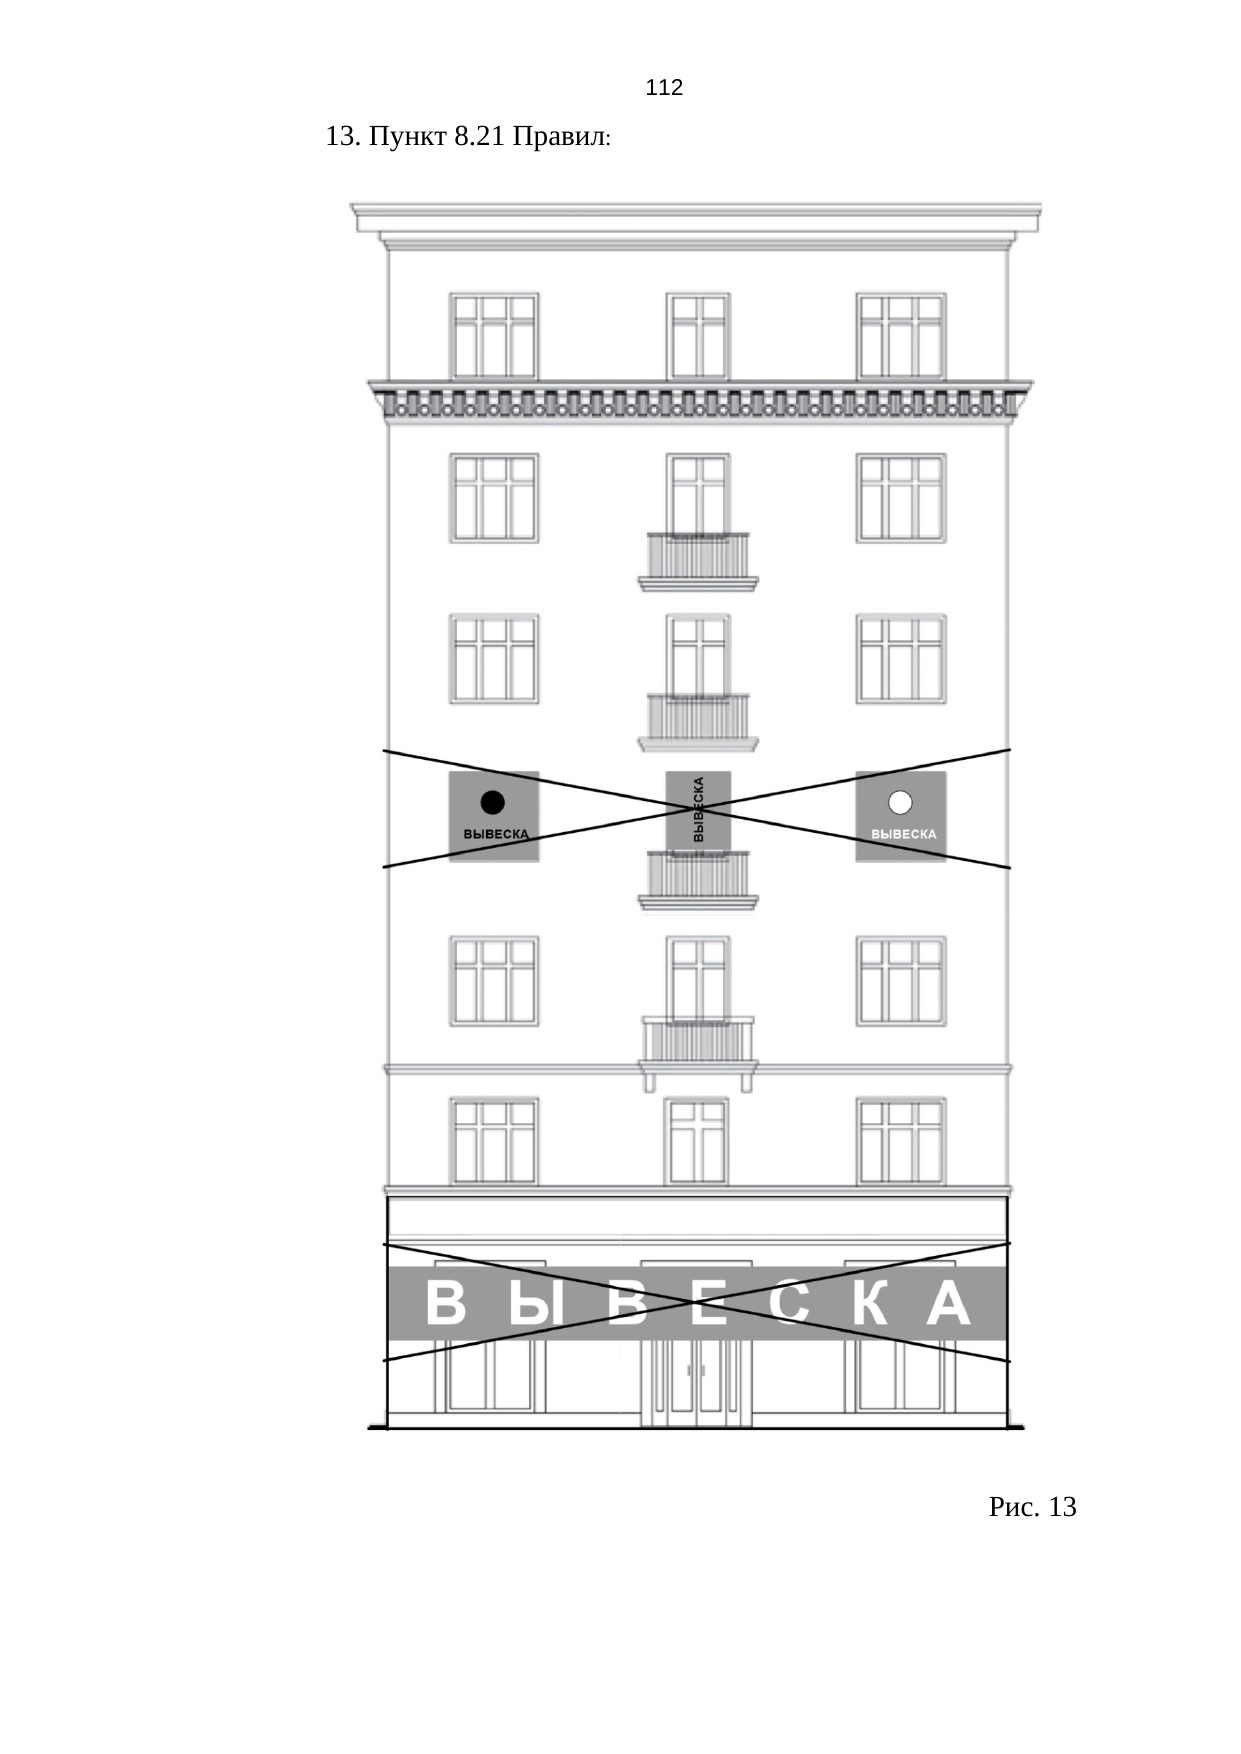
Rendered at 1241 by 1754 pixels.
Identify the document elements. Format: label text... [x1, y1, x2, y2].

text 13. Пункт 8.21 Правил: [236, 118, 1152, 152]
picture [325, 190, 1060, 1489]
text Рис. 13 [236, 1489, 1152, 1523]
